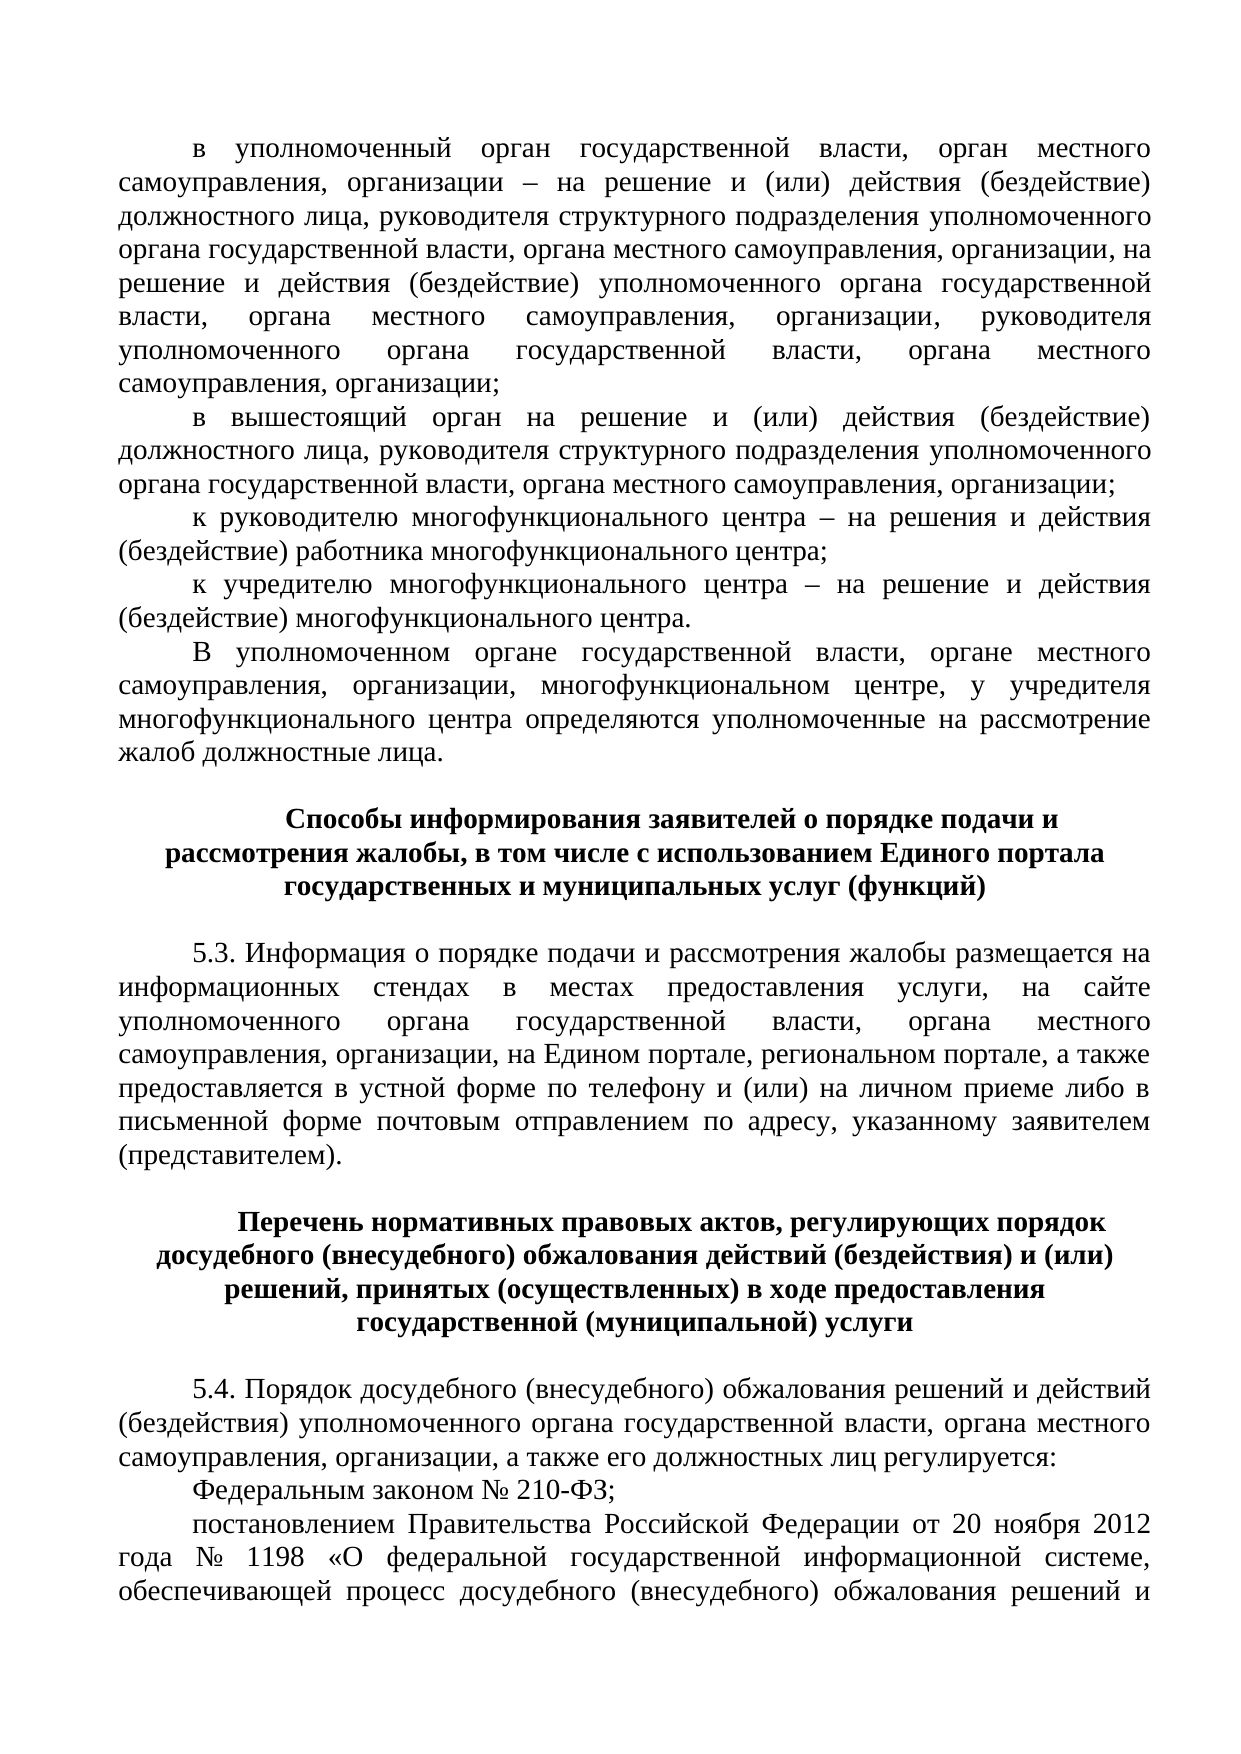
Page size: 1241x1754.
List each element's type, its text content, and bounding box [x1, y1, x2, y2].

text к учредителю многофункционального центра – на решение и действия (бездействие) многофункционального центра. [118, 567, 1152, 634]
text 5.4. Порядок досудебного (внесудебного) обжалования решений и действий (бездействия) уполномоченного органа государственной власти, органа местного самоуправления, организации, а также его должностных лиц регулируется: [118, 1372, 1152, 1472]
text Способы информирования заявителей о порядке подачи и рассмотрения жалобы, в том числе с использованием Единого портала государственных и муниципальных услуг (функций) [118, 801, 1152, 902]
text Перечень нормативных правовых актов, регулирующих порядок досудебного (внесудебного) обжалования действий (бездействия) и (или) решений, принятых (осуществленных) в ходе предоставления государственной (муниципальной) услуги [118, 1204, 1152, 1338]
text 5.3. Информация о порядке подачи и рассмотрения жалобы размещается на информационных стендах в местах предоставления услуги, на сайте уполномоченного органа государственной власти, органа местного самоуправления, организации, на Едином портале, региональном портале, а также предоставляется в устной форме по телефону и (или) на личном приеме либо в письменной форме почтовым отправлением по адресу, указанному заявителем (представителем). [118, 936, 1152, 1170]
text Федеральным законом № 210-ФЗ; [118, 1472, 1152, 1506]
text в вышестоящий орган на решение и (или) действия (бездействие) должностного лица, руководителя структурного подразделения уполномоченного органа государственной власти, органа местного самоуправления, организации; [118, 399, 1152, 499]
text в уполномоченный орган государственной власти, орган местного самоуправления, организации – на решение и (или) действия (бездействие) должностного лица, руководителя структурного подразделения уполномоченного органа государственной власти, органа местного самоуправления, организации, на решение и действия (бездействие) уполномоченного органа государственной власти, органа местного самоуправления, организации, руководителя уполномоченного органа государственной власти, органа местного самоуправления, организации; [118, 131, 1152, 399]
text В уполномоченном органе государственной власти, органе местного самоуправления, организации, многофункциональном центре, у учредителя многофункционального центра определяются уполномоченные на рассмотрение жалоб должностные лица. [118, 634, 1152, 768]
text к руководителю многофункционального центра – на решения и действия (бездействие) работника многофункционального центра; [118, 499, 1152, 567]
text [118, 1506, 1152, 1606]
